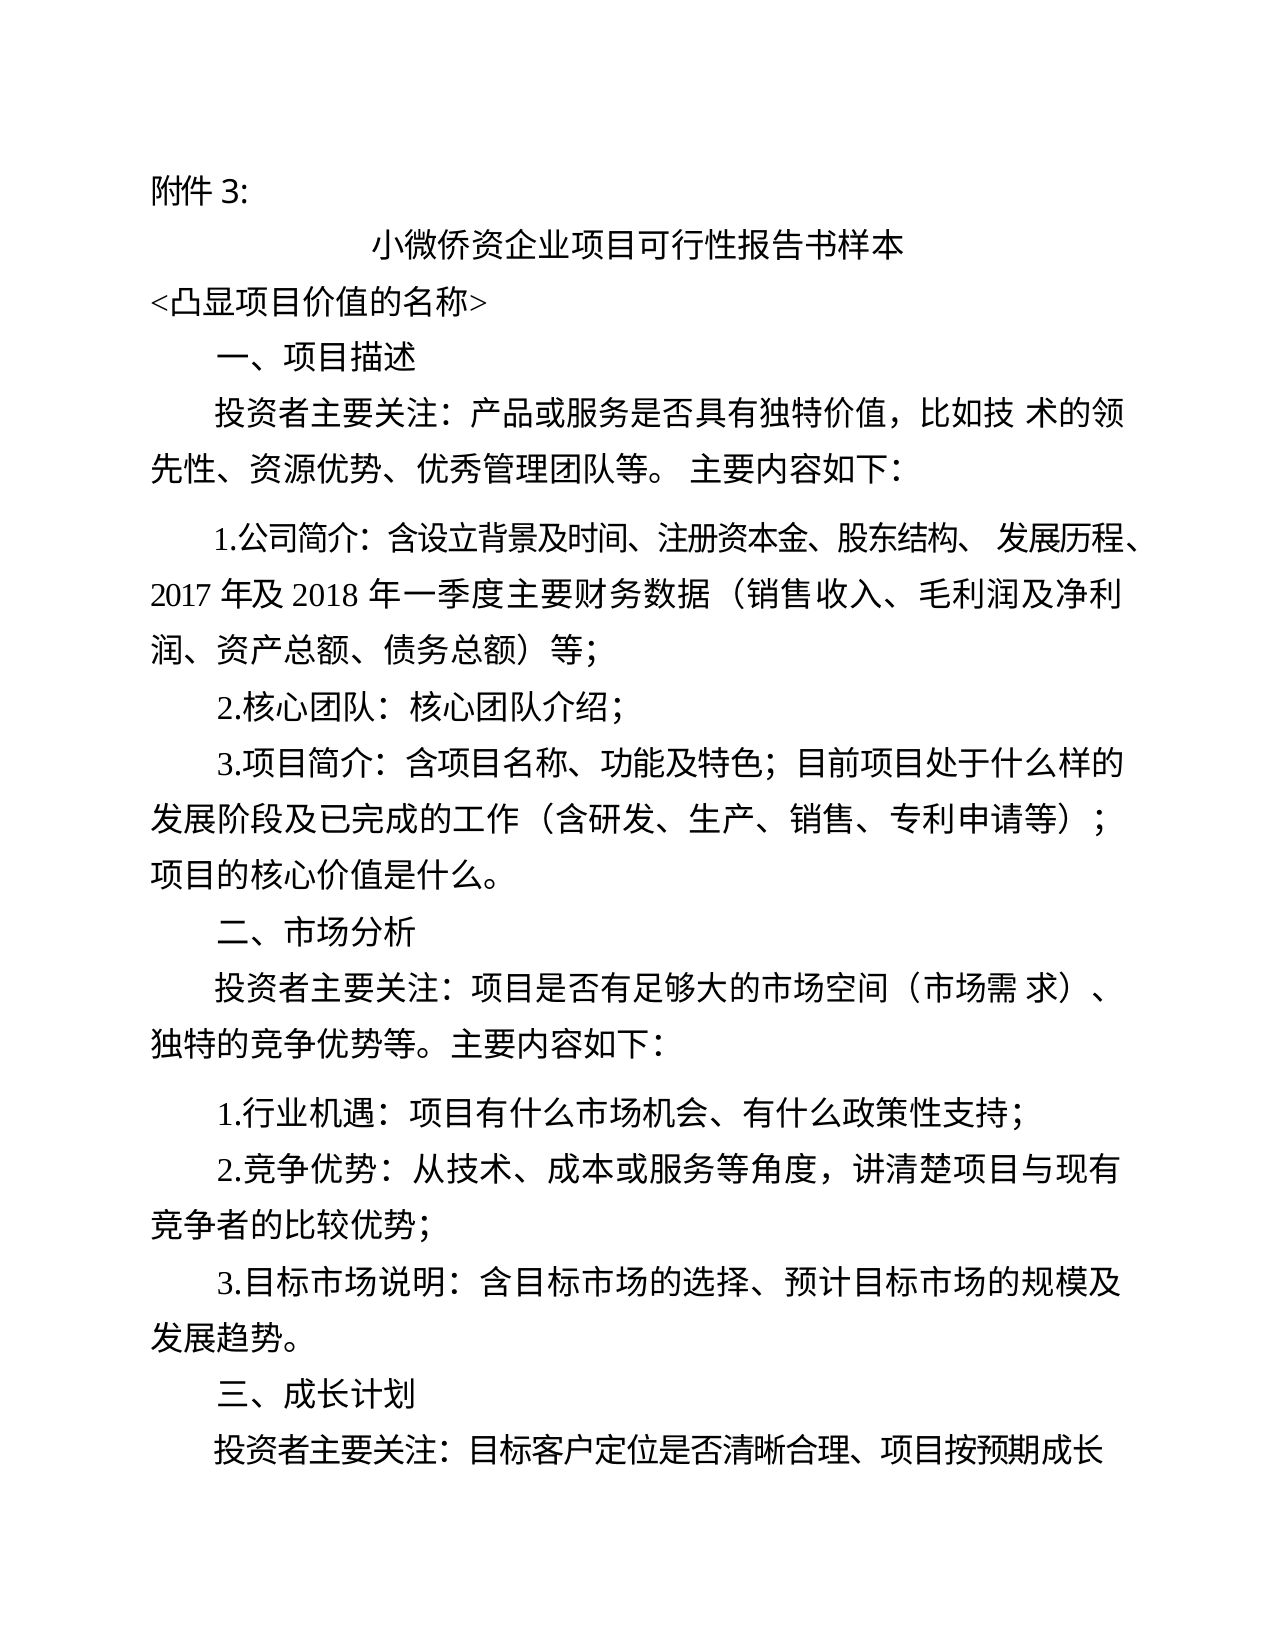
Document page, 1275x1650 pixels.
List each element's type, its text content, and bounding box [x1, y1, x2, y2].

text 二、市场分析 [150, 899, 1125, 955]
text 三、成长计划 [150, 1362, 1125, 1418]
text 1.行业机遇：项目有什么市场机会、有什么政策性支持； [150, 1080, 1125, 1137]
text 3.目标市场说明：含目标市场的选择、预计目标市场的规模及发展趋势。 [150, 1249, 1125, 1362]
text 小微侨资企业项目可行性报告书样本 [150, 213, 1125, 269]
text 3.项目简介：含项目名称、功能及特色；目前项目处于什么样的发展阶段及已完成的工作（含研发、生产、销售、专利申请等）；项目的核心价值是什么。 [150, 730, 1125, 899]
text 2.核心团队：核心团队介绍； [150, 674, 1125, 730]
subtitle 投资者主要关注：产品或服务是否具有独特价值，比如技 术的领先性、资源优势、优秀管理团队等。 主要内容如下： [150, 380, 1125, 493]
text 附件3: [150, 164, 1125, 213]
text 2.竞争优势：从技术、成本或服务等角度，讲清楚项目与现有竞争者的比较优势； [150, 1137, 1125, 1249]
text <凸显项目价值的名称> [150, 276, 1125, 324]
subtitle 投资者主要关注：项目是否有足够大的市场空间（市场需 求）、独特的竞争优势等。主要内容如下： [150, 955, 1125, 1068]
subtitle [150, 1418, 1125, 1474]
text 1.公司简介：含设立背景及时间、注册资本金、股东结构、 发展历程、2017 年及 2018 年一季度主要财务数据（销售收入、毛利润及净利润、资产总额、债务总额）等； [150, 505, 1125, 674]
text 一、项目描述 [150, 324, 1125, 380]
